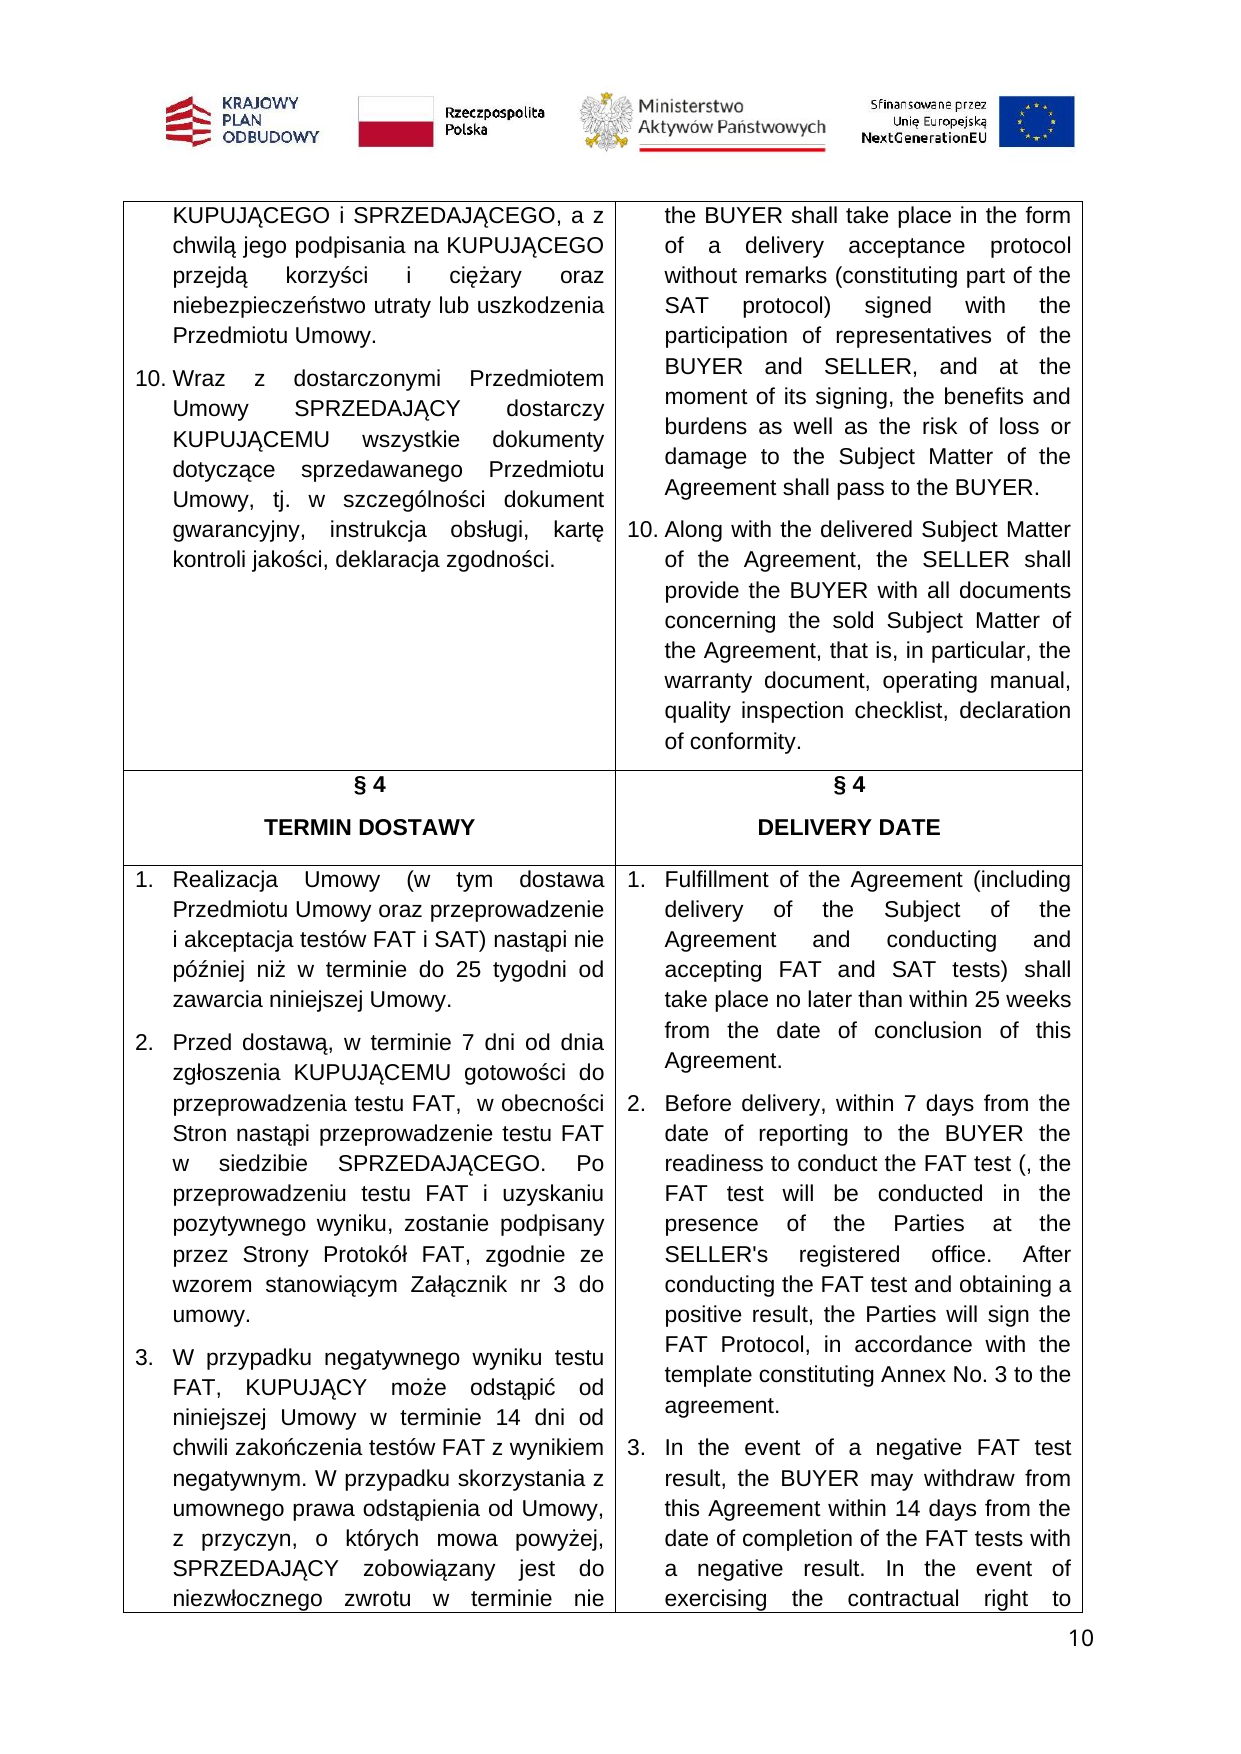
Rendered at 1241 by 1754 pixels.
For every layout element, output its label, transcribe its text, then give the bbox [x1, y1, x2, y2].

table_cell § 4 DELIVERY DATE [616, 771, 1082, 864]
table_cell § 4 TERMIN DOSTAWY [124, 771, 615, 864]
picture [147, 73, 1093, 173]
